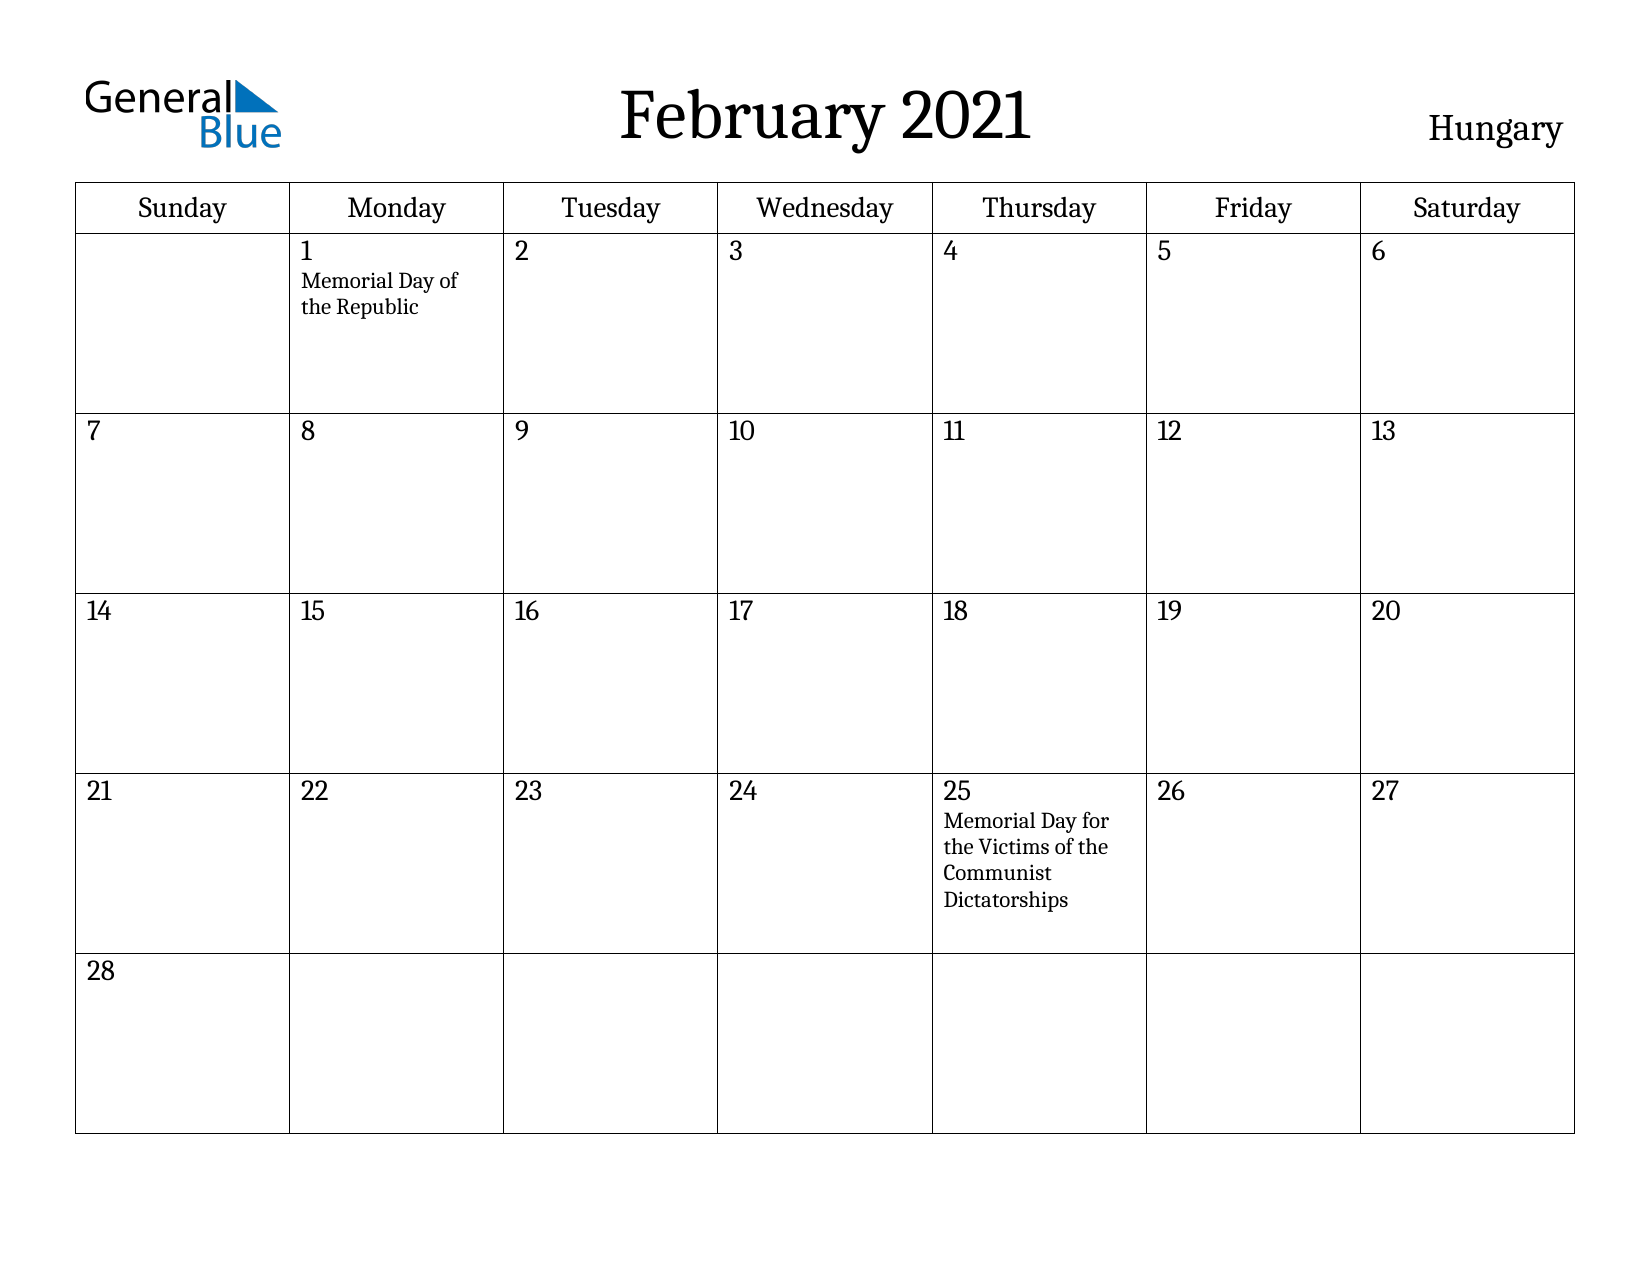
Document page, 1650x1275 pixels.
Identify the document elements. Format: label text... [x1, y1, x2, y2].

table_cell Friday [1147, 183, 1360, 233]
table_cell 3 [718, 234, 932, 267]
table_cell [504, 267, 717, 413]
table_cell [290, 808, 503, 953]
table_cell [76, 808, 289, 953]
table_cell 8 [290, 414, 503, 447]
table_cell [1147, 627, 1360, 773]
table_cell Monday [290, 183, 503, 233]
table_cell [718, 267, 932, 413]
table_cell [290, 954, 503, 987]
table_cell [76, 627, 289, 773]
table_cell [290, 627, 503, 773]
table_cell 26 [1147, 774, 1360, 807]
table_cell [76, 448, 289, 593]
table_header Hungary [1146, 75, 1574, 182]
picture [86, 80, 281, 148]
table_cell [76, 988, 289, 1133]
table_header [76, 75, 503, 182]
table_cell 15 [290, 594, 503, 627]
table_cell [1361, 954, 1574, 987]
table_cell [1147, 988, 1360, 1133]
table_cell [504, 627, 717, 773]
table_cell 12 [1147, 414, 1360, 447]
table_cell [1147, 808, 1360, 953]
table_cell 23 [504, 774, 717, 807]
table_cell 13 [1361, 414, 1574, 447]
table_cell 16 [504, 594, 717, 627]
table_cell [933, 988, 1146, 1133]
table_cell [504, 808, 717, 953]
table_cell [1361, 988, 1574, 1133]
table_cell [718, 954, 932, 987]
table_cell [933, 954, 1146, 987]
table_cell Memorial Day for the Victims of the Communist Dictatorships [933, 808, 1146, 953]
table_cell 4 [933, 234, 1146, 267]
table_cell 24 [718, 774, 932, 807]
table_cell [1361, 808, 1574, 953]
table_cell 5 [1147, 234, 1360, 267]
table_cell Thursday [933, 183, 1146, 233]
table_cell 1 [290, 234, 503, 267]
table_cell Wednesday [718, 183, 932, 233]
table_cell [76, 267, 289, 413]
table_cell [504, 954, 717, 987]
table_cell [718, 808, 932, 953]
table_cell 21 [76, 774, 289, 807]
table_cell 19 [1147, 594, 1360, 627]
table_cell [1147, 448, 1360, 593]
table_cell [1361, 627, 1574, 773]
table_cell [290, 448, 503, 593]
table_cell [76, 234, 289, 267]
table_cell [933, 267, 1146, 413]
table_cell 22 [290, 774, 503, 807]
table_cell [504, 988, 717, 1133]
table_cell 10 [718, 414, 932, 447]
table_cell 7 [76, 414, 289, 447]
table_cell [1147, 267, 1360, 413]
table_cell [1147, 954, 1360, 987]
table_cell 18 [933, 594, 1146, 627]
table_cell 14 [76, 594, 289, 627]
table_cell 27 [1361, 774, 1574, 807]
table_cell 28 [76, 954, 289, 987]
table_cell 9 [504, 414, 717, 447]
table_cell 2 [504, 234, 717, 267]
table_cell 17 [718, 594, 932, 627]
table_cell Tuesday [504, 183, 717, 233]
table_cell 20 [1361, 594, 1574, 627]
table_cell [718, 627, 932, 773]
table_cell Saturday [1361, 183, 1574, 233]
table_cell [1361, 267, 1574, 413]
table_cell Sunday [76, 183, 289, 233]
table_cell [933, 627, 1146, 773]
table_cell [504, 448, 717, 593]
table_cell [290, 988, 503, 1133]
table_cell [933, 448, 1146, 593]
table_cell [718, 988, 932, 1133]
table_header February 2021 [504, 75, 1146, 182]
table_cell 6 [1361, 234, 1574, 267]
table_cell [1361, 448, 1574, 593]
table_cell 25 [933, 774, 1146, 807]
table_cell [718, 448, 932, 593]
table_cell Memorial Day of the Republic [290, 267, 503, 413]
table_cell 11 [933, 414, 1146, 447]
